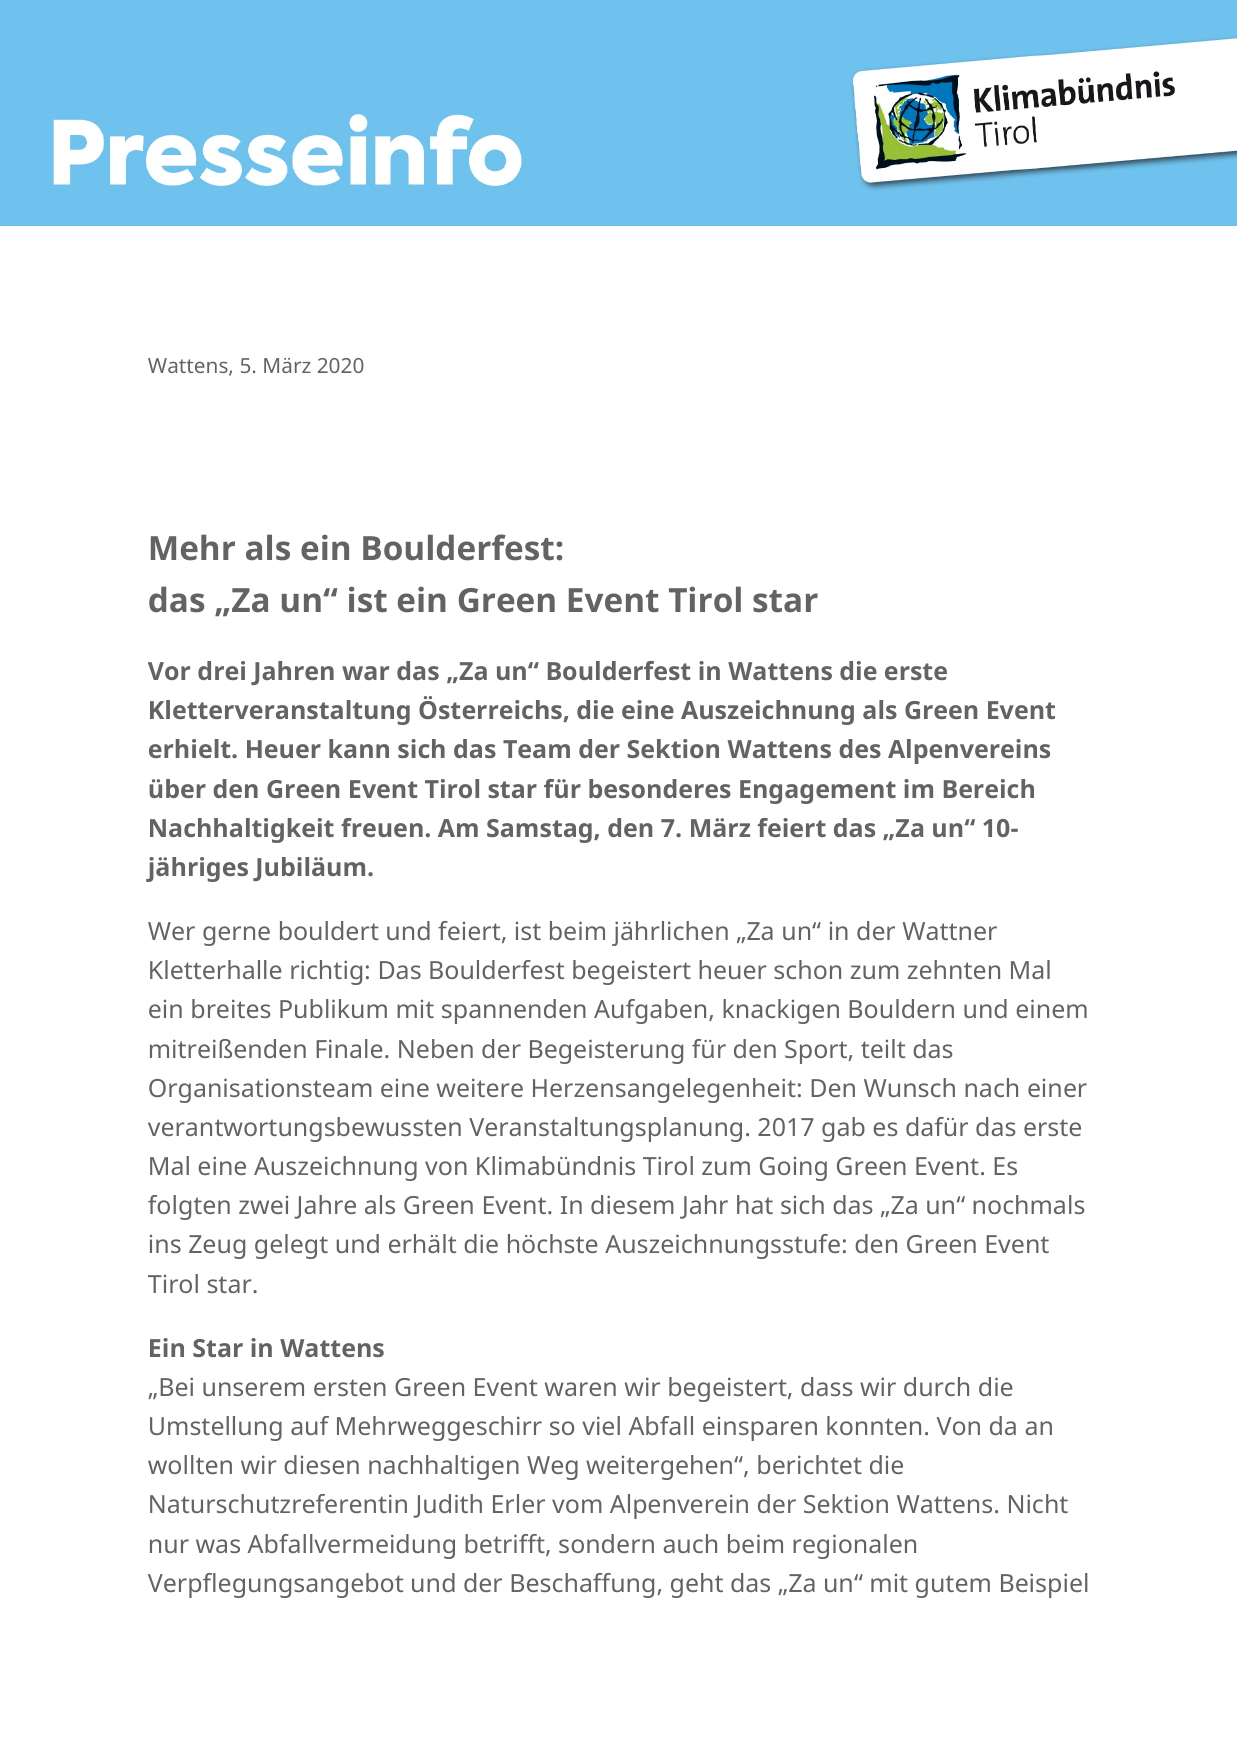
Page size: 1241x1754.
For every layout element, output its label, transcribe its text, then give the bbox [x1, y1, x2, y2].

text Mehr als ein Boulderfest: das „Za un“ ist ein Green Event Tirol star [148, 524, 1093, 622]
picture [0, 0, 1237, 226]
text Vor drei Jahren war das „Za un“ Boulderfest in Wattens die erste Kletterveranstaltung Österreichs, die eine Auszeichnung als Green Event erhielt. Heuer kann sich das Team der Sektion Wattens des Alpenvereins über den Green Event Tirol star für besonderes Engagement im Bereich Nachhaltigkeit freuen. Am Samstag, den 7. März feiert das „Za un“ 10-jähriges Jubiläum. [148, 654, 1093, 884]
text Wer gerne bouldert und feiert, ist beim jährlichen „Za un“ in der Wattner Kletterhalle richtig: Das Boulderfest begeistert heuer schon zum zehnten Mal ein breites Publikum mit spannenden Aufgaben, knackigen Bouldern und einem mitreißenden Finale. Neben der Begeisterung für den Sport, teilt das Organisationsteam eine weitere Herzensangelegenheit: Den Wunsch nach einer verantwortungsbewussten Veranstaltungsplanung. 2017 gab es dafür das erste Mal eine Auszeichnung von Klimabündnis Tirol zum Going Green Event. Es folgten zwei Jahre als Green Event. In diesem Jahr hat sich das „Za un“ nochmals ins Zeug gelegt und erhält die höchste Auszeichnungsstufe: den Green Event Tirol star. [148, 914, 1093, 1300]
text Wattens, 5. März 2020 [148, 352, 1093, 380]
